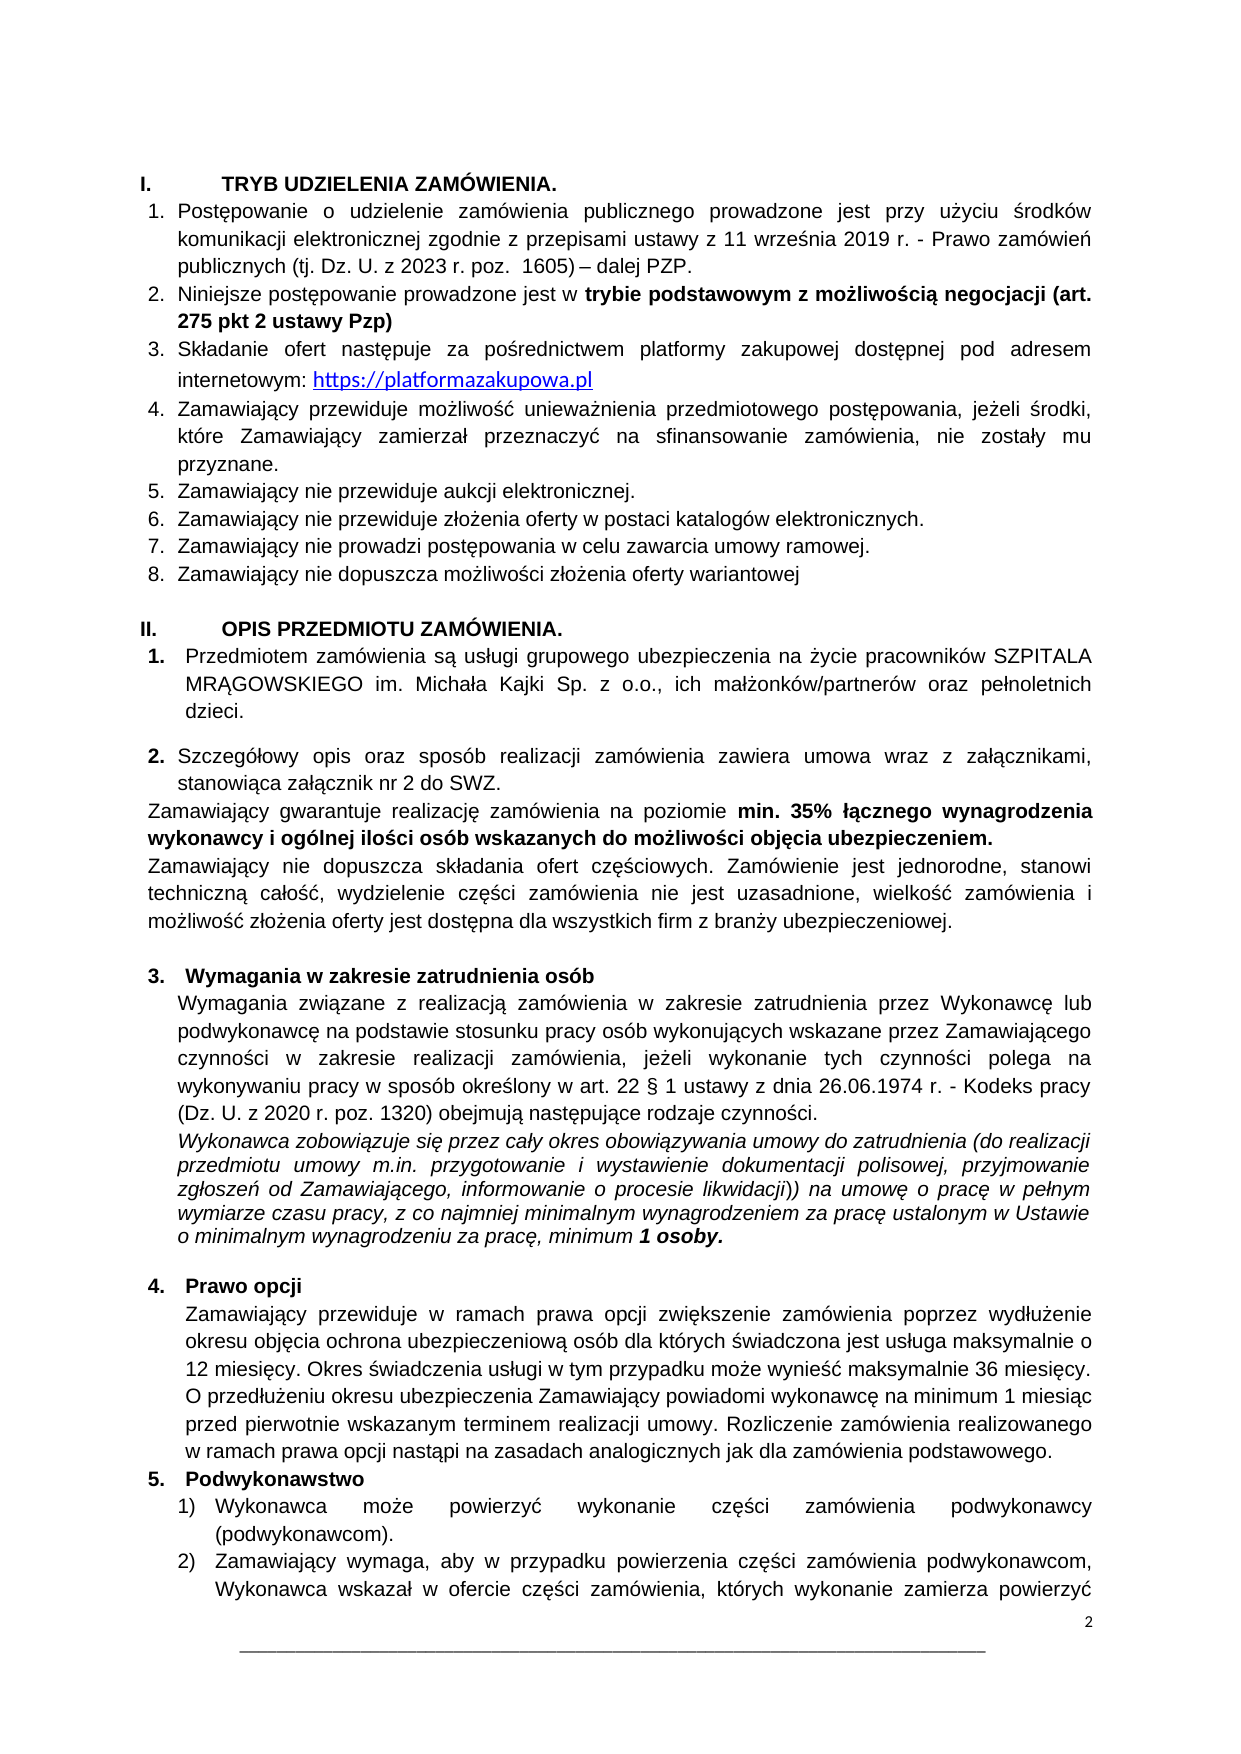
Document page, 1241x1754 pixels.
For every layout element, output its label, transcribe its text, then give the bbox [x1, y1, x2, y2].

list Postępowanie o udzielenie zamówienia publicznego prowadzone jest przy użyciu środków komunikacji elektronicznej zgodnie z przepisami ustawy z 11 września 2019 r. - Prawo zamówień publicznych (tj. Dz. U. z 2023 r. poz. 1605) – dalej PZP. [148, 199, 1093, 278]
list Zamawiający nie dopuszcza możliwości złożenia oferty wariantowej [148, 562, 1093, 586]
list Składanie ofert następuje za pośrednictwem platformy zakupowej dostępnej pod adresem internetowym: https://platformazakupowa.pl [148, 337, 1093, 393]
list Zamawiający nie przewiduje złożenia oferty w postaci katalogów elektronicznych. [148, 507, 1093, 531]
text Wykonawca zobowiązuje się przez cały okres obowiązywania umowy do zatrudnienia (do realizacji przedmiotu umowy m.in. przygotowanie i wystawienie dokumentacji polisowej, przyjmowanie zgłoszeń od Zamawiającego, informowanie o procesie likwidacji)) na umowę o pracę w pełnym wymiarze czasu pracy, z co najmniej minimalnym wynagrodzeniem za pracę ustalonym w Ustawie o minimalnym wynagrodzeniu za pracę, minimum 1 osoby. [177, 1128, 1093, 1248]
text Zamawiający gwarantuje realizację zamówienia na poziomie min. 35% łącznego wynagrodzenia wykonawcy i ogólnej ilości osób wskazanych do możliwości objęcia ubezpieczeniem. [148, 798, 1093, 850]
list Wykonawca może powierzyć wykonanie części zamówienia podwykonawcy (podwykonawcom). [177, 1494, 1093, 1546]
list Wymagania związane z realizacją zamówienia w zakresie zatrudnienia przez Wykonawcę lub podwykonawcę na podstawie stosunku pracy osób wykonujących wskazane przez Zamawiającego czynności w zakresie realizacji zamówienia, jeżeli wykonanie tych czynności polega na wykonywaniu pracy w sposób określony w art. 22 § 1 ustawy z dnia 26.06.1974 r. - Kodeks pracy (Dz. U. z 2020 r. poz. 1320) obejmują następujące rodzaje czynności. [177, 991, 1093, 1125]
list Zamawiający nie prowadzi postępowania w celu zawarcia umowy ramowej. [148, 534, 1093, 558]
list Zamawiający nie przewiduje aukcji elektronicznej. [148, 479, 1093, 503]
list Zamawiający przewiduje możliwość unieważnienia przedmiotowego postępowania, jeżeli środki, które Zamawiający zamierzał przeznaczyć na sfinansowanie zamówienia, nie zostały mu przyznane. [148, 397, 1093, 476]
text Zamawiający nie dopuszcza składania ofert częściowych. Zamówienie jest jednorodne, stanowi techniczną całość, wydzielenie części zamówienia nie jest uzasadnione, wielkość zamówienia i możliwość złożenia oferty jest dostępna dla wszystkich firm z branży ubezpieczeniowej. [148, 853, 1093, 932]
list Podwykonawstwo [148, 1467, 1093, 1491]
list Przedmiotem zamówienia są usługi grupowego ubezpieczenia na życie pracowników SZPITALA MRĄGOWSKIEGO im. Michała Kajki Sp. z o.o., ich małżonków/partnerów oraz pełnoletnich dzieci. [148, 644, 1093, 723]
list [177, 1549, 1093, 1601]
list Prawo opcji [148, 1274, 1093, 1298]
list Szczegółowy opis oraz sposób realizacji zamówienia zawiera umowa wraz z załącznikami, stanowiąca załącznik nr 2 do SWZ. [148, 743, 1093, 795]
list OPIS PRZEDMIOTU ZAMÓWIENIA. [140, 617, 1093, 641]
list Niniejsze postępowanie prowadzone jest w trybie podstawowym z możliwością negocjacji (art. 275 pkt 2 ustawy Pzp) [148, 282, 1093, 333]
list TRYB UDZIELENIA ZAMÓWIENIA. [140, 172, 1093, 196]
list Wymagania w zakresie zatrudnienia osób [148, 963, 1093, 987]
list Zamawiający przewiduje w ramach prawa opcji zwiększenie zamówienia poprzez wydłużenie okresu objęcia ochrona ubezpieczeniową osób dla których świadczona jest usługa maksymalnie o 12 miesięcy. Okres świadczenia usługi w tym przypadku może wynieść maksymalnie 36 miesięcy. O przedłużeniu okresu ubezpieczenia Zamawiający powiadomi wykonawcę na minimum 1 miesiąc przed pierwotnie wskazanym terminem realizacji umowy. Rozliczenie zamówienia realizowanego w ramach prawa opcji nastąpi na zasadach analogicznych jak dla zamówienia podstawowego. [185, 1302, 1093, 1463]
